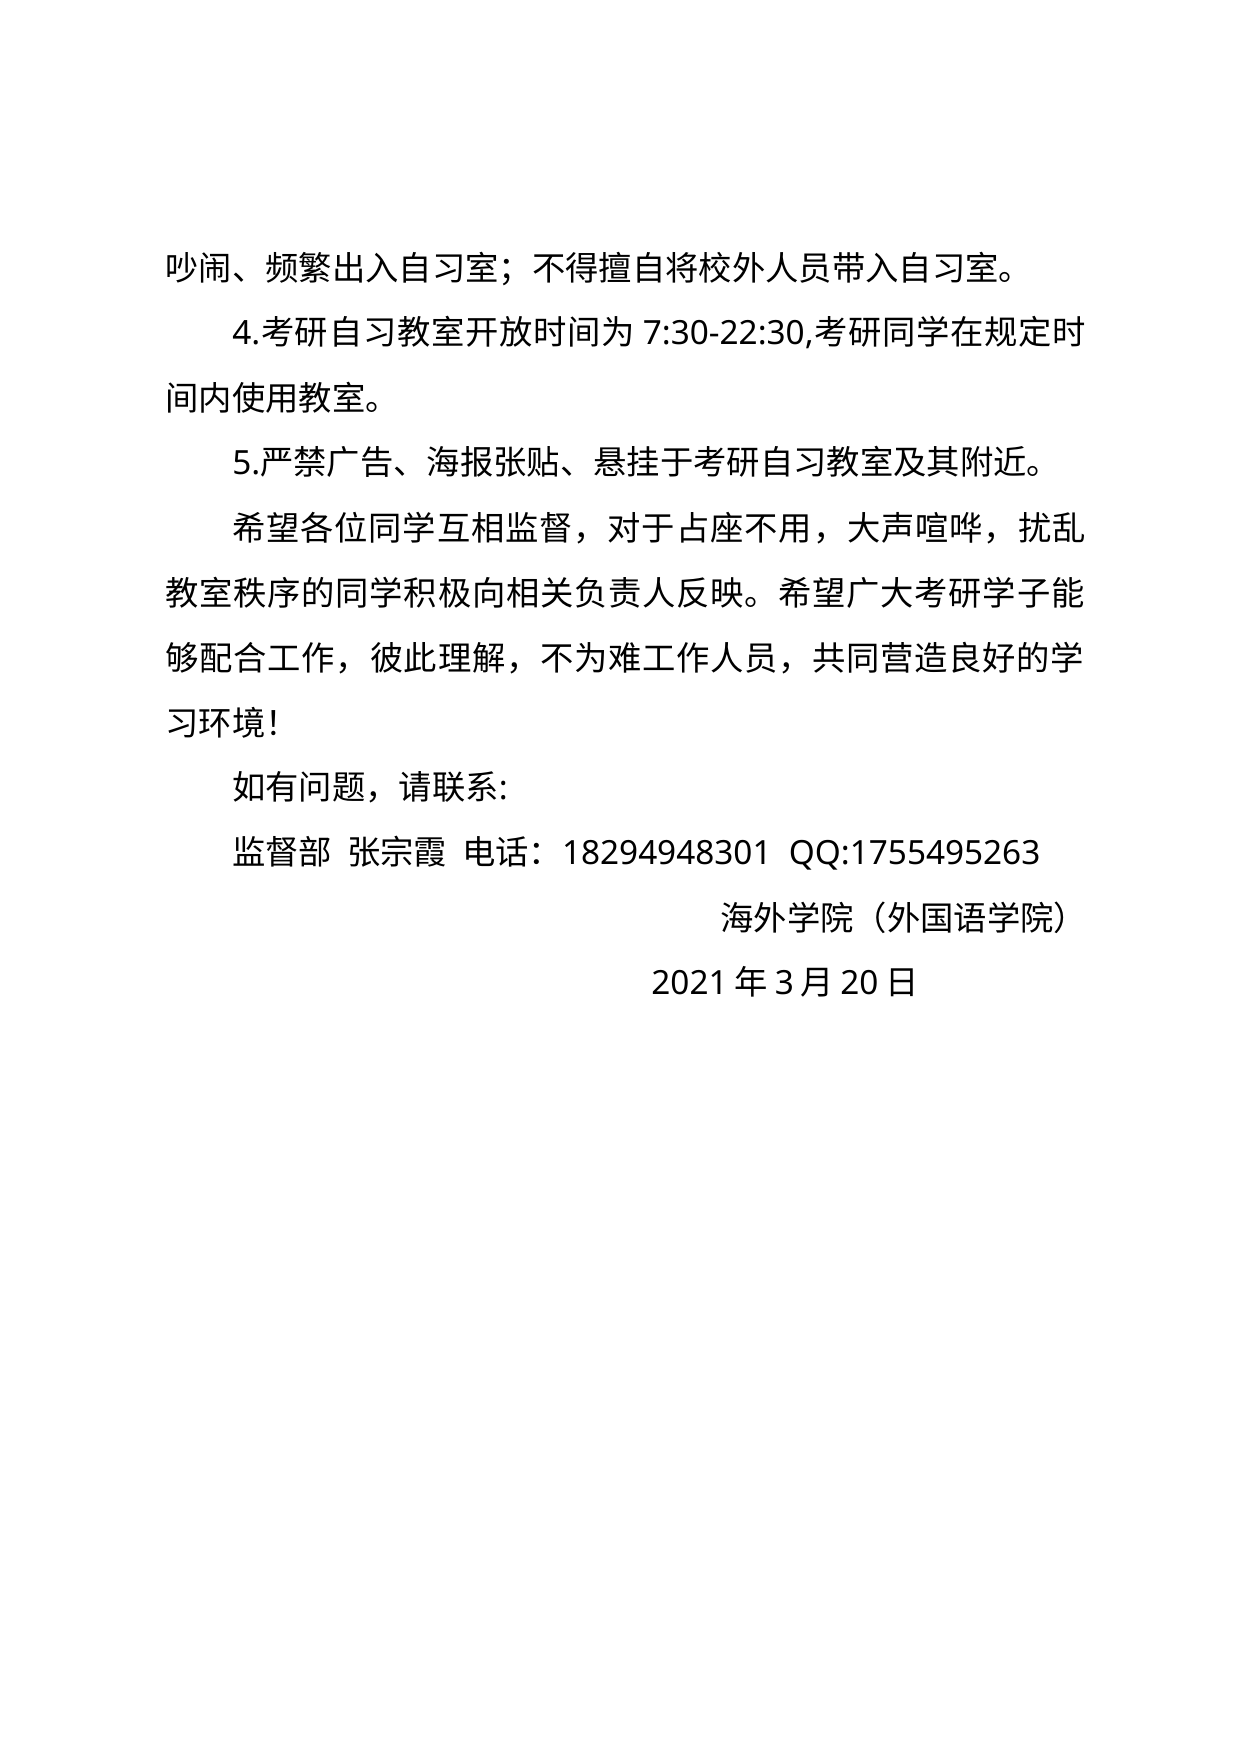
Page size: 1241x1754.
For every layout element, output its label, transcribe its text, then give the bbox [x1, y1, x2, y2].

text 5.严禁广告、海报张贴、悬挂于考研自习教室及其附近。 [165, 428, 1087, 493]
text 4.考研自习教室开放时间为7:30-22:30,考研同学在规定时间内使用教室。 [165, 298, 1087, 428]
text 监督部 张宗霞 电话：18294948301 QQ:1755495263 [165, 818, 1087, 883]
text 如有问题，请联系: [165, 753, 1087, 818]
text 2021年3月20日 [165, 948, 1087, 1013]
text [165, 233, 1087, 298]
text 希望各位同学互相监督，对于占座不用，大声喧哗，扰乱教室秩序的同学积极向相关负责人反映。希望广大考研学子能够配合工作，彼此理解，不为难工作人员，共同营造良好的学习环境！ [165, 493, 1087, 753]
text 海外学院（外国语学院） [165, 883, 1087, 948]
